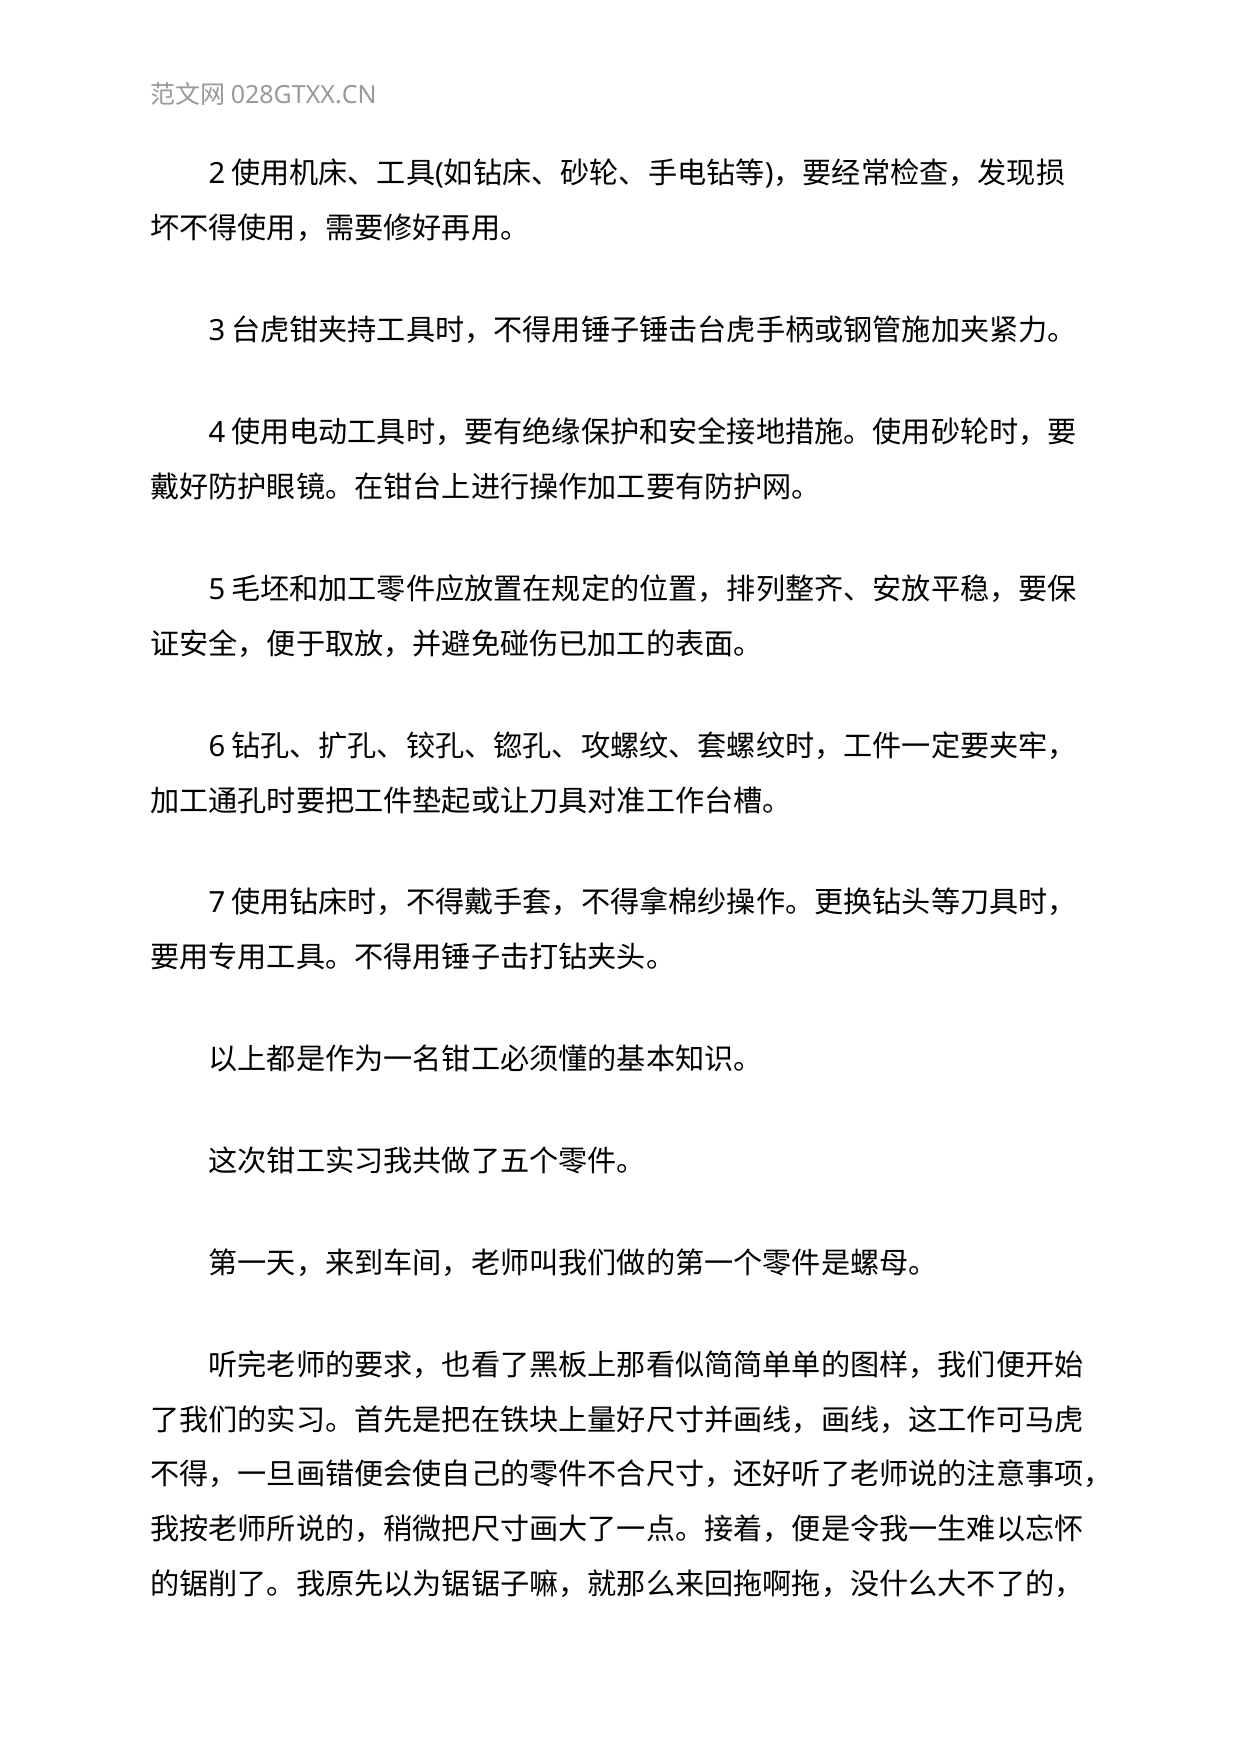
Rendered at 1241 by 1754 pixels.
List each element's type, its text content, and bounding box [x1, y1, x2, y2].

text 以上都是作为一名钳工必须懂的基本知识。 [150, 1036, 1090, 1078]
text 7使用钻床时，不得戴手套，不得拿棉纱操作。更换钻头等刀具时，要用专用工具。不得用锤子击打钻夹头。 [150, 879, 1090, 976]
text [150, 1341, 1090, 1603]
text 2使用机床、工具(如钻床、砂轮、手电钻等)，要经常检查，发现损坏不得使用，需要修好再用。 [150, 150, 1090, 247]
text 5毛坯和加工零件应放置在规定的位置，排列整齐、安放平稳，要保证安全，便于取放，并避免碰伤已加工的表面。 [150, 566, 1090, 663]
text 6钻孔、扩孔、铰孔、锪孔、攻螺纹、套螺纹时，工件一定要夹牢，加工通孔时要把工件垫起或让刀具对准工作台槽。 [150, 722, 1090, 819]
text 4使用电动工具时，要有绝缘保护和安全接地措施。使用砂轮时，要戴好防护眼镜。在钳台上进行操作加工要有防护网。 [150, 409, 1090, 506]
text 3台虎钳夹持工具时，不得用锤子锤击台虎手柄或钢管施加夹紧力。 [150, 307, 1090, 349]
text 这次钳工实习我共做了五个零件。 [150, 1138, 1090, 1180]
text 第一天，来到车间，老师叫我们做的第一个零件是螺母。 [150, 1239, 1090, 1282]
